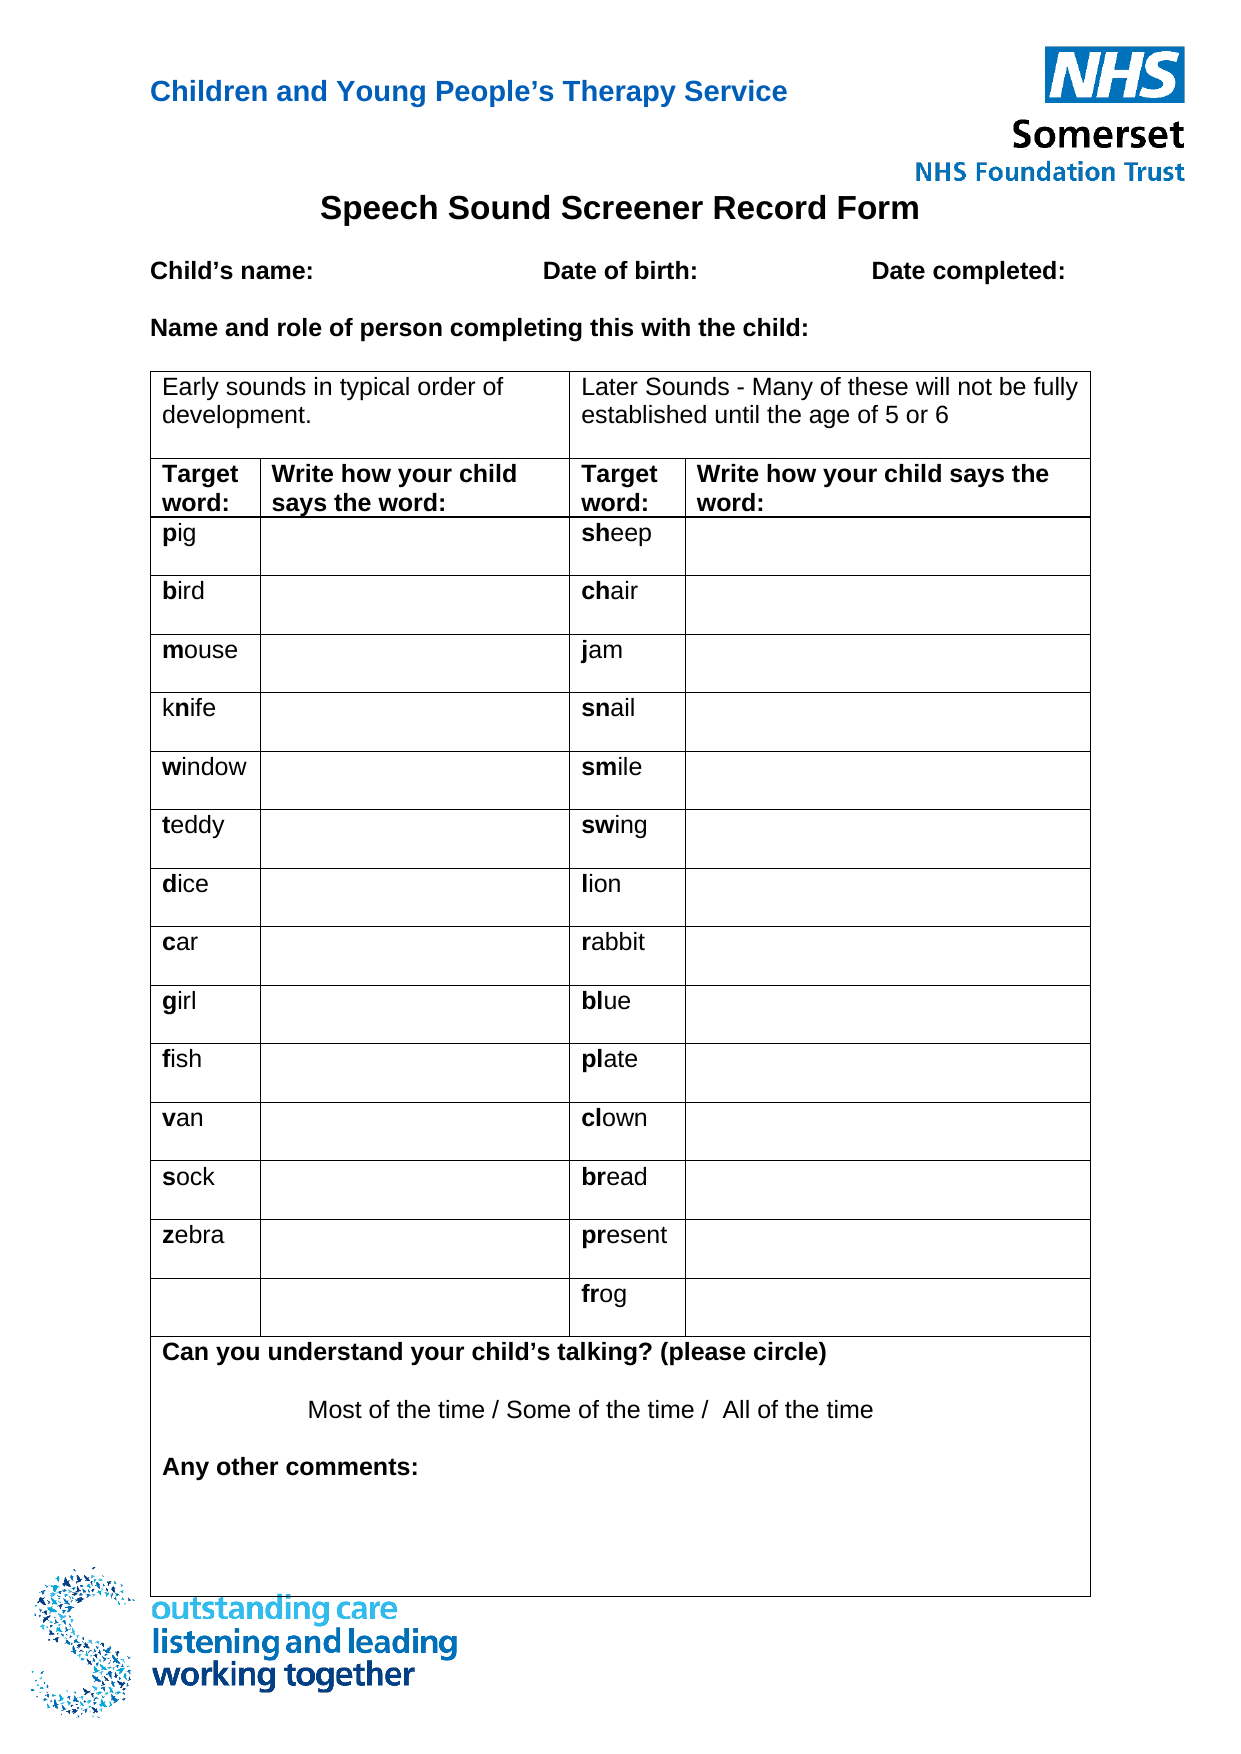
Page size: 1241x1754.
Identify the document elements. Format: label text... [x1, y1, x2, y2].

picture [907, 45, 1189, 186]
table_cell [686, 927, 1090, 985]
table_cell Target word: [570, 459, 685, 516]
table_cell frog [570, 1279, 685, 1336]
table_cell window [151, 752, 260, 809]
table_cell pig [151, 518, 260, 575]
table_cell dice [151, 869, 260, 926]
table_cell girl [151, 986, 260, 1043]
table_cell [261, 752, 569, 809]
table_cell bird [151, 576, 260, 633]
table_cell van [151, 1103, 260, 1160]
table_cell [686, 518, 1090, 575]
table_cell lion [570, 869, 685, 926]
table_cell [261, 1220, 569, 1277]
table_cell [686, 1161, 1090, 1219]
table_cell [686, 576, 1090, 633]
table_cell plate [570, 1044, 685, 1102]
text Child’s name: Date of birth: Date completed: [150, 256, 1090, 284]
table_header Early sounds in typical order of development. [151, 372, 569, 458]
table_cell [686, 869, 1090, 926]
table_cell mouse [151, 635, 260, 692]
table_cell sheep [570, 518, 685, 575]
text Name and role of person completing this with the child: [150, 313, 1090, 342]
table_cell [261, 1279, 569, 1336]
table_cell [261, 693, 569, 751]
table_cell [686, 635, 1090, 692]
table_cell [261, 635, 569, 692]
table_cell [686, 1044, 1090, 1102]
table_cell chair [570, 576, 685, 633]
table_header Later Sounds - Many of these will not be fully established until the age of 5 or 6 [570, 372, 1090, 458]
table_cell zebra [151, 1220, 260, 1277]
table_cell [261, 986, 569, 1043]
table_cell [151, 1279, 260, 1336]
table_cell car [151, 927, 260, 985]
table_cell [686, 752, 1090, 809]
table_cell [686, 1103, 1090, 1160]
table_cell [686, 1279, 1090, 1336]
table_cell Write how your child says the word: [261, 459, 569, 516]
table_cell [261, 1103, 569, 1160]
table_cell [686, 693, 1090, 751]
table_cell [261, 1161, 569, 1219]
table_cell rabbit [570, 927, 685, 985]
table_cell [261, 1044, 569, 1102]
table_cell snail [570, 693, 685, 751]
table_cell teddy [151, 810, 260, 868]
table_cell [261, 810, 569, 868]
table_cell [261, 927, 569, 985]
table_cell [261, 869, 569, 926]
table_cell [686, 810, 1090, 868]
table_cell swing [570, 810, 685, 868]
table_cell fish [151, 1044, 260, 1102]
table_cell clown [570, 1103, 685, 1160]
table_cell knife [151, 693, 260, 751]
table_cell sock [151, 1161, 260, 1219]
table_cell bread [570, 1161, 685, 1219]
table_cell [261, 518, 569, 575]
table_cell [686, 1220, 1090, 1277]
table_cell Write how your child says the word: [686, 459, 1090, 516]
table_cell [686, 986, 1090, 1043]
table_cell Can you understand your child’s talking? (please circle) Most of the time / Some of the time / All of the time Any other comments: [151, 1337, 1090, 1596]
table_cell smile [570, 752, 685, 809]
table_cell present [570, 1220, 685, 1277]
text Speech Sound Screener Record Form [150, 188, 1090, 227]
table_cell Target word: [151, 459, 260, 516]
table_cell blue [570, 986, 685, 1043]
table_cell jam [570, 635, 685, 692]
picture [30, 1567, 459, 1718]
table_cell [261, 576, 569, 633]
